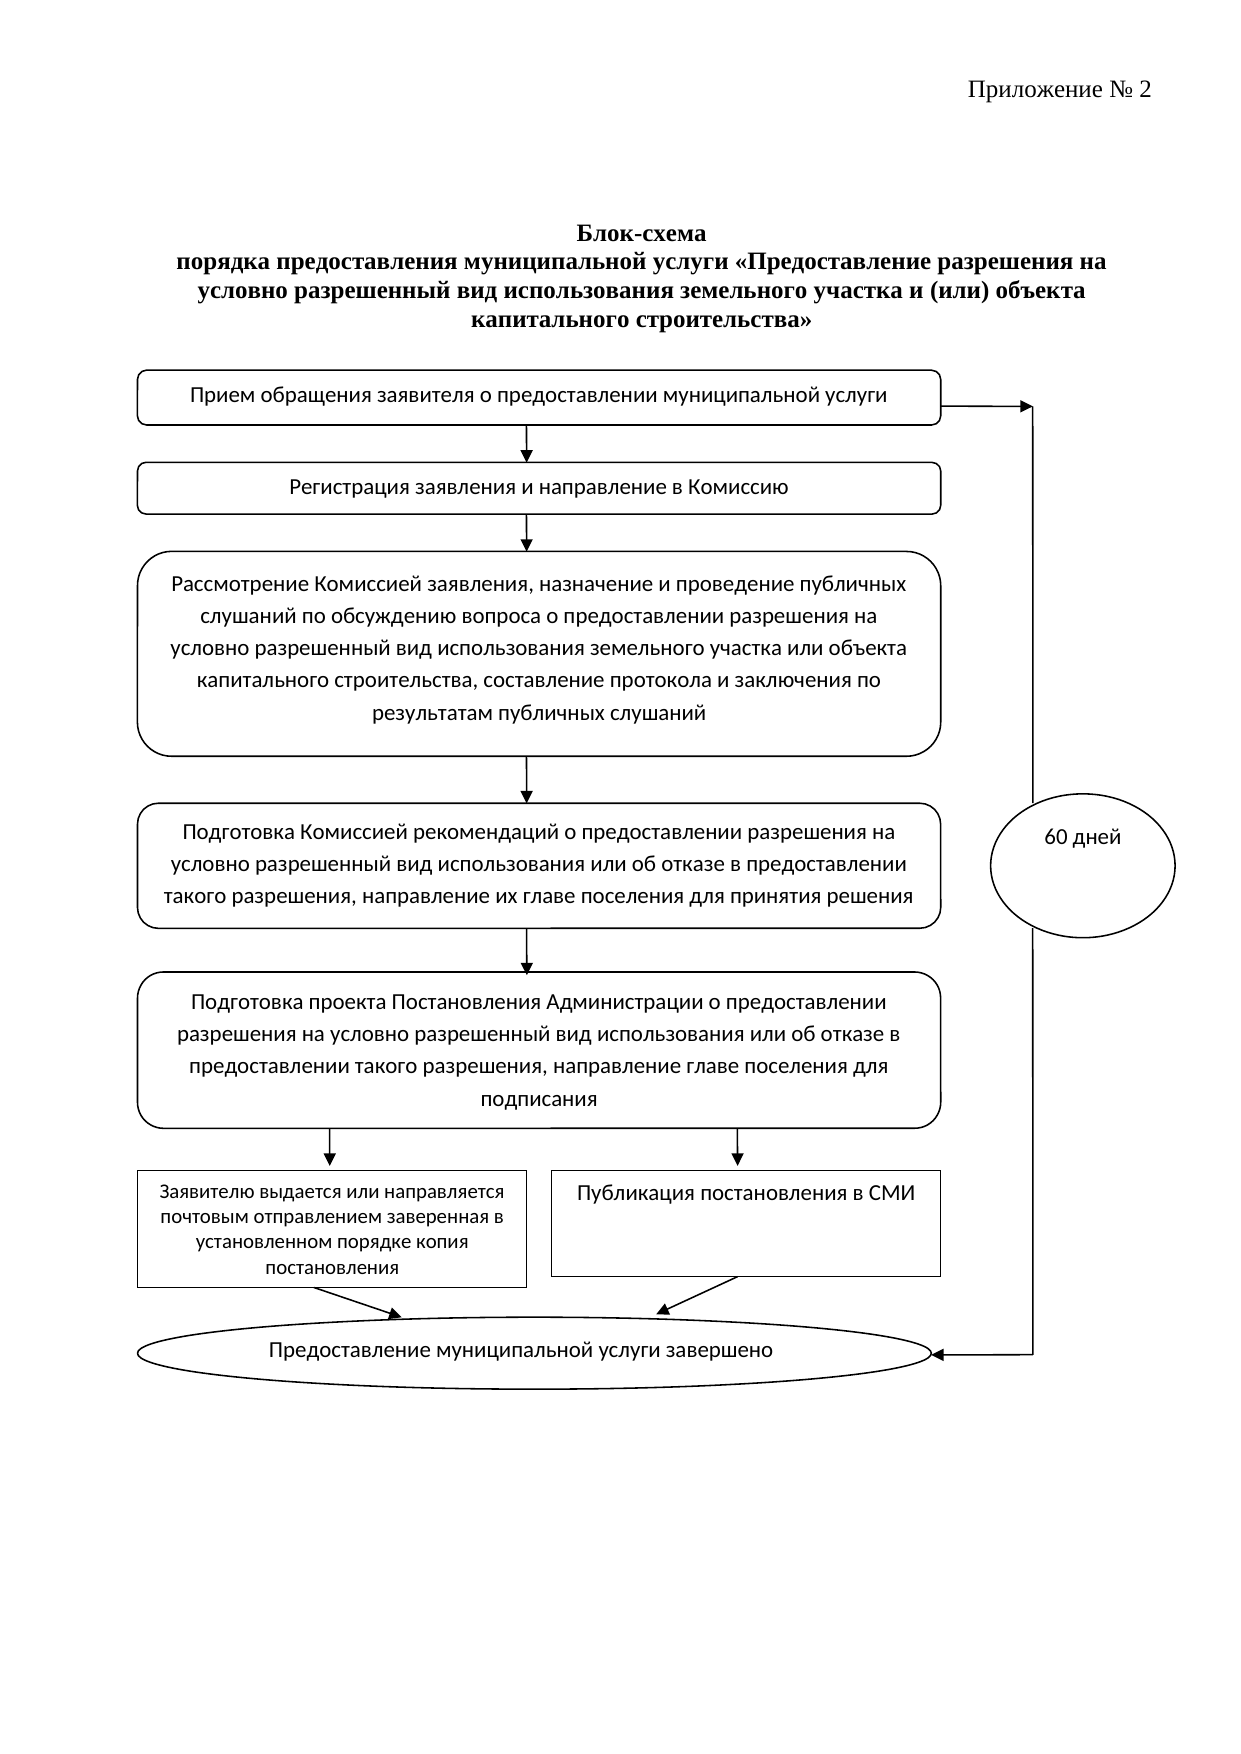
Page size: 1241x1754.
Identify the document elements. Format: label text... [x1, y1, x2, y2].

title Приложение № 2 [131, 74, 1152, 103]
title Блок-схема [131, 218, 1152, 246]
title порядка предоставления муниципальной услуги «Предоставление разрешения на условно разрешенный вид использования земельного участка и (или) объекта капитального строительства» [131, 246, 1152, 333]
